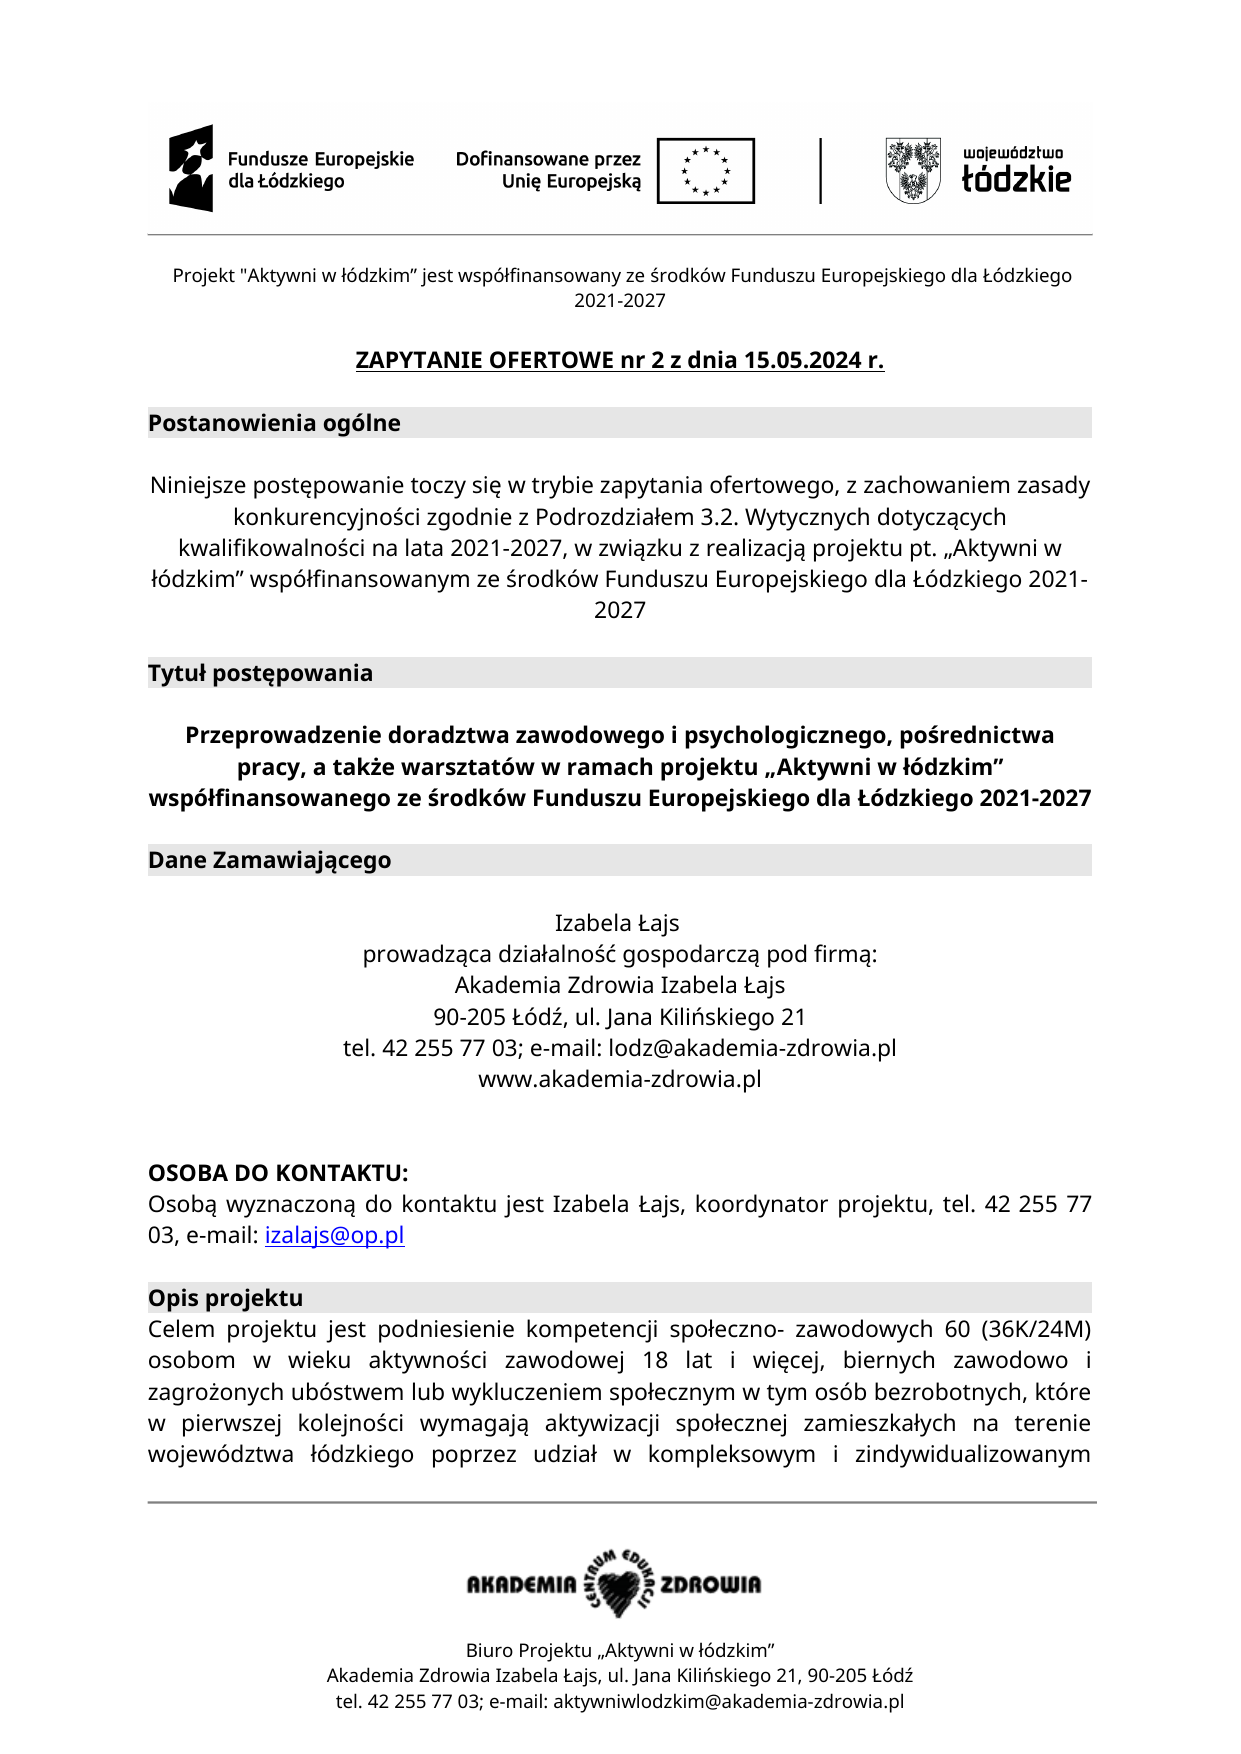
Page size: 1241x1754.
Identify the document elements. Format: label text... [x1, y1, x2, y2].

text 90-205 Łódź, ul. Jana Kilińskiego 21 [148, 1001, 1092, 1032]
text Dane Zamawiającego [148, 844, 1092, 876]
picture [462, 1535, 771, 1633]
text Akademia Zdrowia Izabela Łajs [148, 969, 1092, 1001]
text Tytuł postępowania [148, 657, 1092, 688]
text ZAPYTANIE OFERTOWE nr 2 z dnia 15.05.2024 r. [148, 344, 1092, 376]
text tel. 42 255 77 03; e-mail: lodz@akademia-zdrowia.pl [148, 1032, 1092, 1063]
text Przeprowadzenie doradztwa zawodowego i psychologicznego, pośrednictwa pracy, a także warsztatów w ramach projektu „Aktywni w łódzkim” współfinansowanego ze środków Funduszu Europejskiego dla Łódzkiego 2021-2027 [148, 719, 1092, 813]
text Niniejsze postępowanie toczy się w trybie zapytania ofertowego, z zachowaniem zasady konkurencyjności zgodnie z Podrozdziałem 3.2. Wytycznych dotyczących kwalifikowalności na lata 2021-2027, w związku z realizacją projektu pt. „Aktywni w łódzkim” współfinansowanym ze środków Funduszu Europejskiego dla Łódzkiego 2021-2027 [148, 469, 1092, 626]
text Izabela Łajs prowadząca działalność gospodarczą pod firmą: [148, 907, 1092, 969]
text Opis projektu [148, 1282, 1092, 1313]
picture [147, 102, 1093, 234]
text Postanowienia ogólne [148, 407, 1092, 438]
text www.akademia-zdrowia.pl [148, 1063, 1092, 1094]
text OSOBA DO KONTAKTU: [148, 1157, 1092, 1188]
text Osobą wyznaczoną do kontaktu jest Izabela Łajs, koordynator projektu, tel. 42 255 77 03, e-mail: izalajs@op.pl [148, 1188, 1092, 1251]
